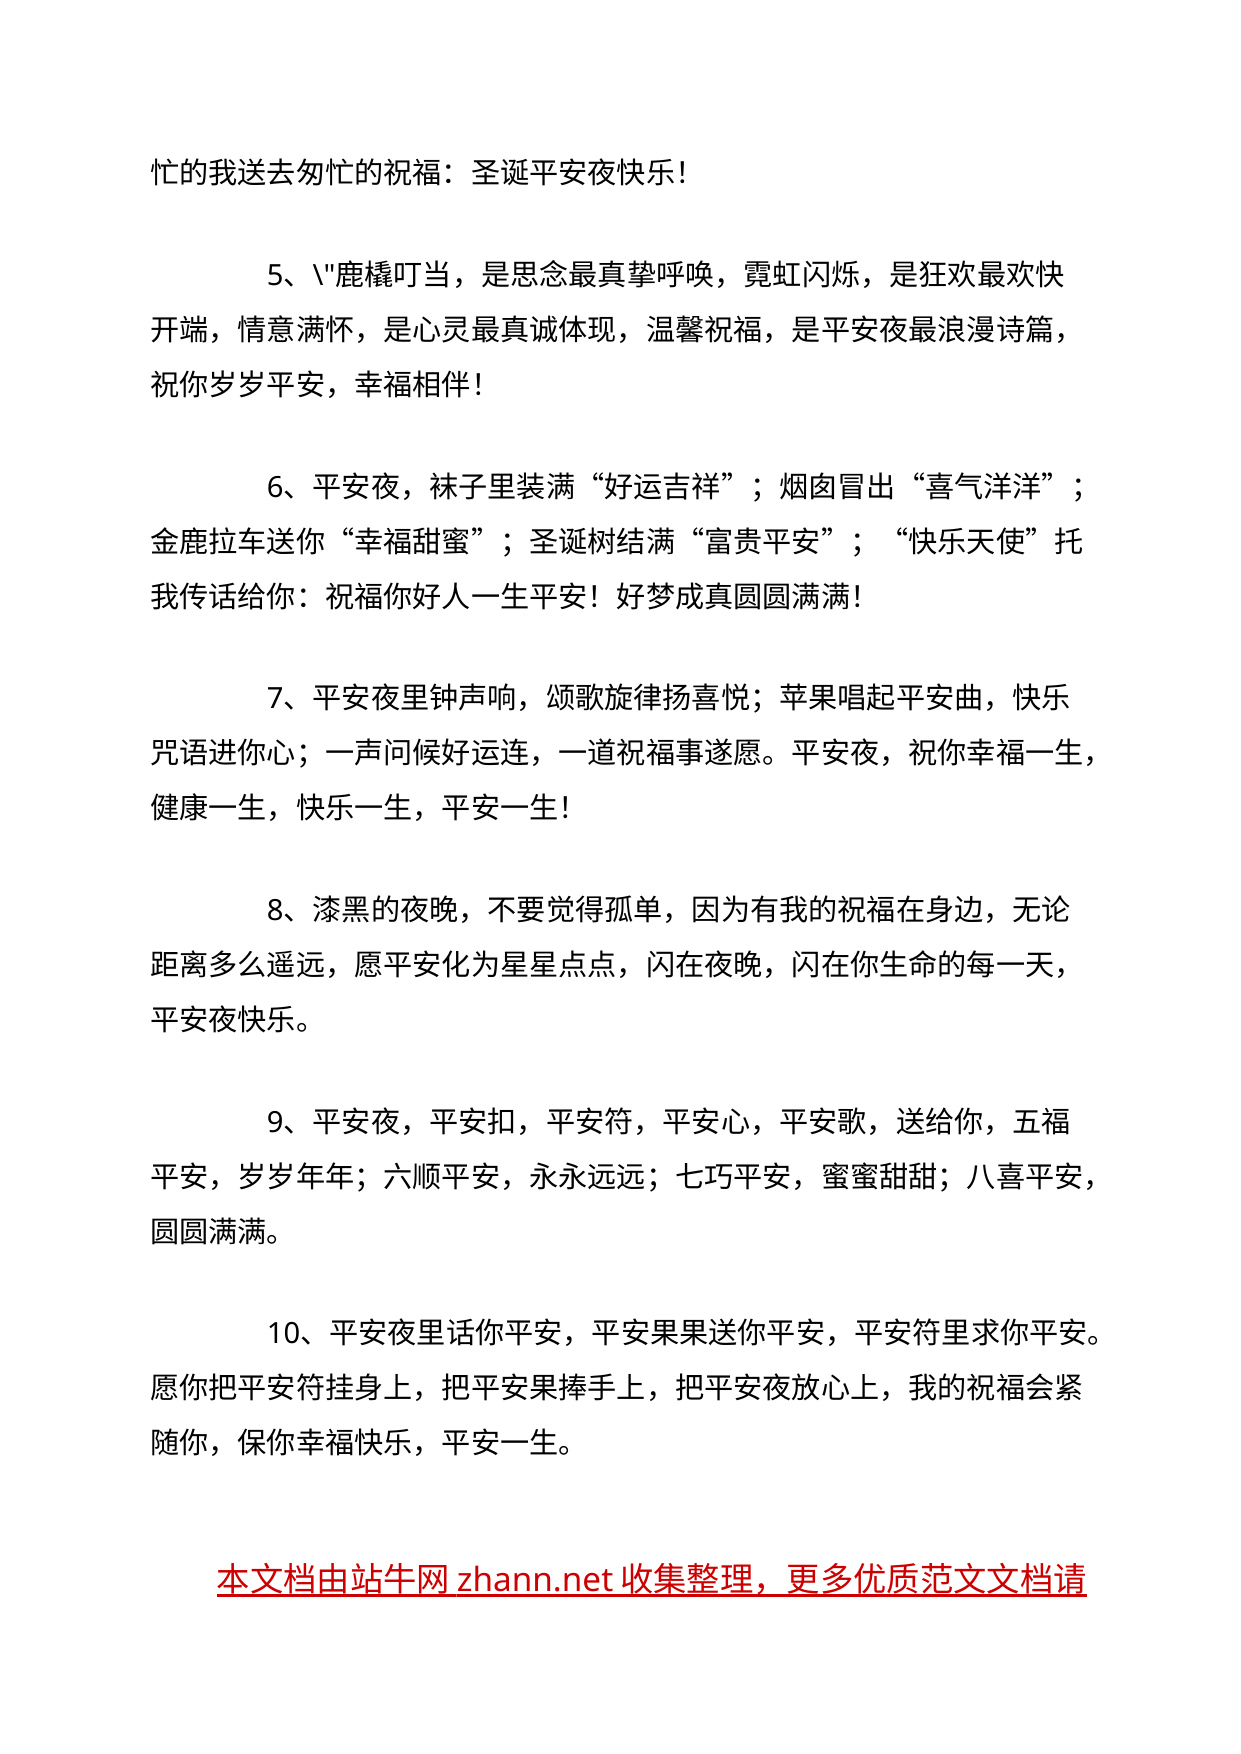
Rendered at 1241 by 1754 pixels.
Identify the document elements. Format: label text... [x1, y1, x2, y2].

text 6、平安夜，袜子里装满“好运吉祥”；烟囱冒出“喜气洋洋”；金鹿拉车送你“幸福甜蜜”；圣诞树结满“富贵平安”；“快乐天使”托我传话给你：祝福你好人一生平安！好梦成真圆圆满满！ [150, 463, 1090, 616]
text 8、漆黑的夜晚，不要觉得孤单，因为有我的祝福在身边，无论距离多么遥远，愿平安化为星星点点，闪在夜晚，闪在你生命的每一天，平安夜快乐。 [150, 887, 1090, 1039]
text 10、平安夜里话你平安，平安果果送你平安，平安符里求你平安。愿你把平安符挂身上，把平安果捧手上，把平安夜放心上，我的祝福会紧随你，保你幸福快乐，平安一生。 [150, 1310, 1090, 1462]
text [150, 1553, 1090, 1601]
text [150, 150, 1090, 192]
text 9、平安夜，平安扣，平安符，平安心，平安歌，送给你，五福平安，岁岁年年；六顺平安，永永远远；七巧平安，蜜蜜甜甜；八喜平安，圆圆满满。 [150, 1098, 1090, 1251]
text 5、\"鹿橇叮当，是思念最真挚呼唤，霓虹闪烁，是狂欢最欢快开端，情意满怀，是心灵最真诚体现，温馨祝福，是平安夜最浪漫诗篇，祝你岁岁平安，幸福相伴！ [150, 252, 1090, 404]
text 7、平安夜里钟声响，颂歌旋律扬喜悦；苹果唱起平安曲，快乐咒语进你心；一声问候好运连，一道祝福事遂愿。平安夜，祝你幸福一生，健康一生，快乐一生，平安一生！ [150, 675, 1090, 827]
